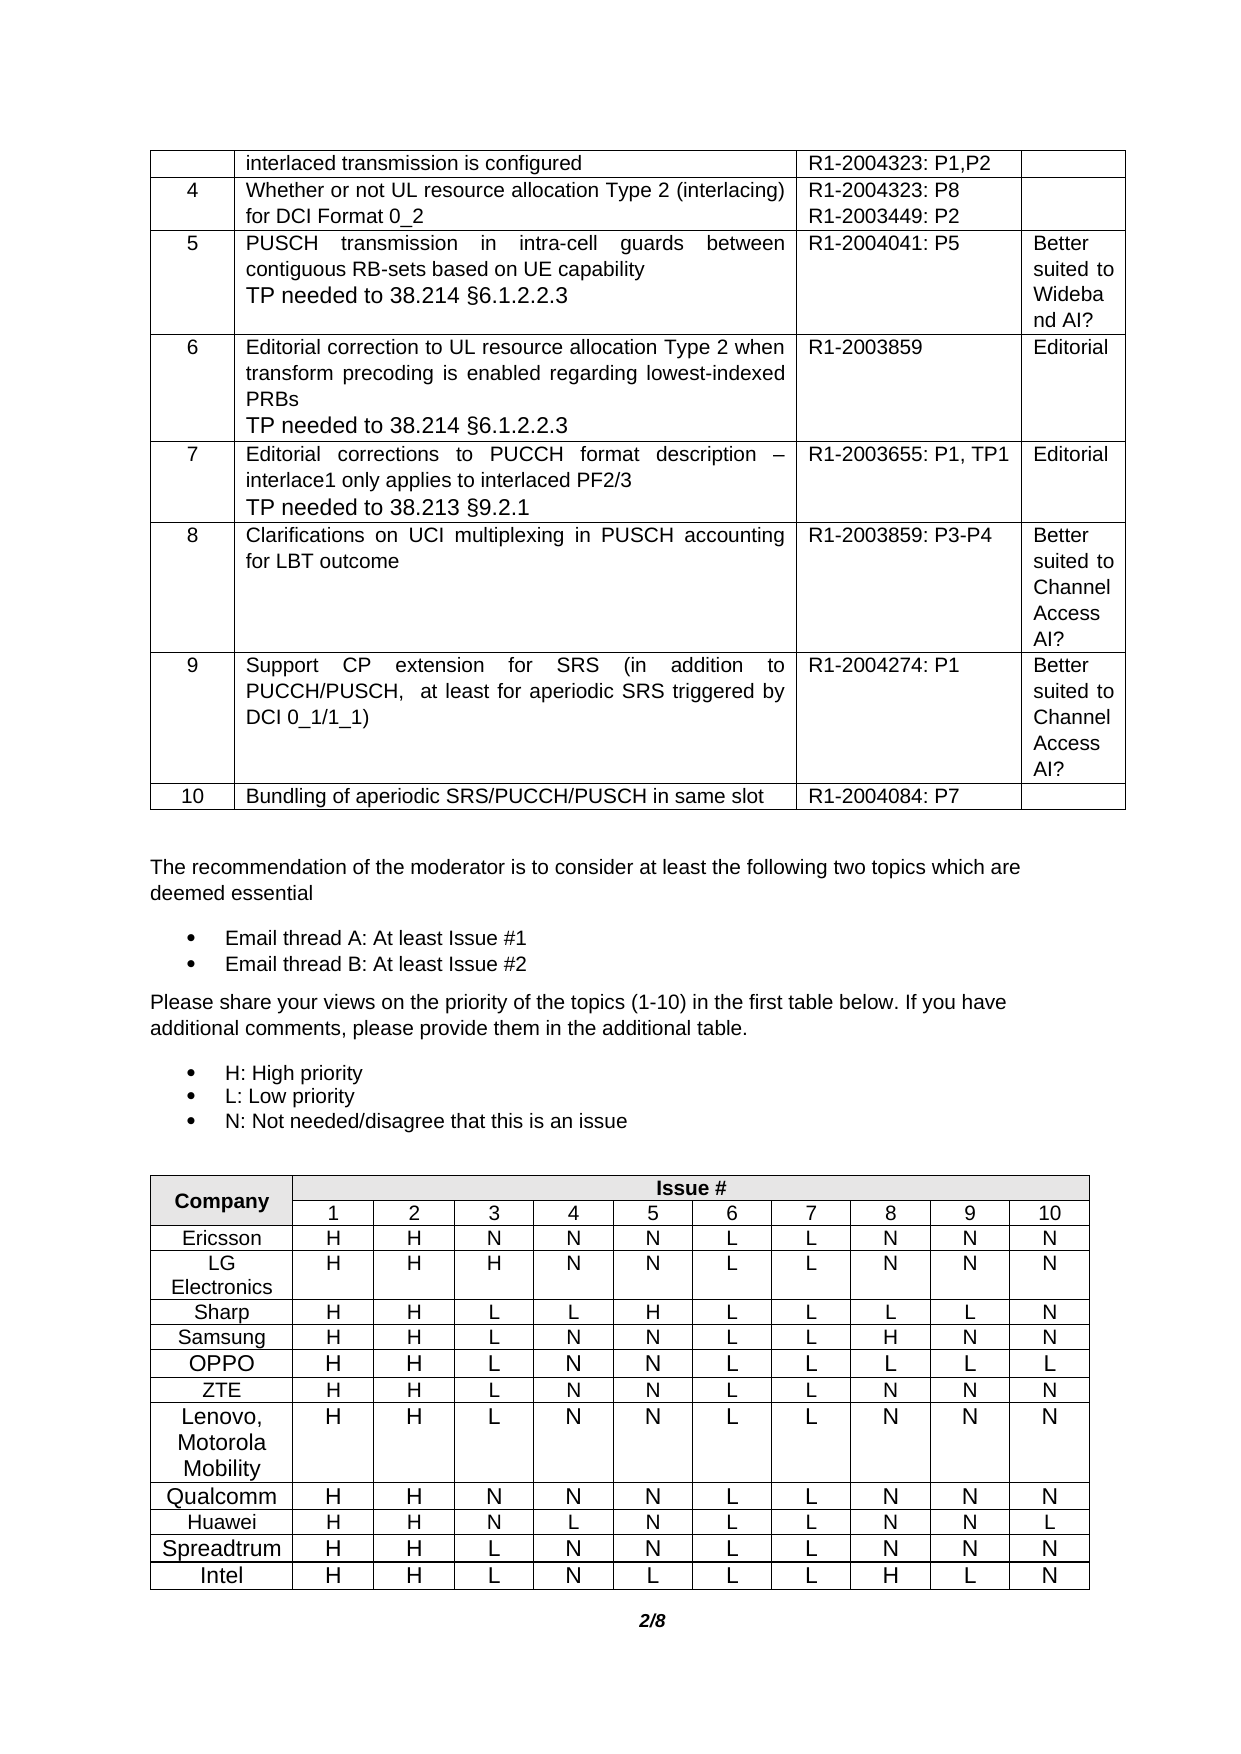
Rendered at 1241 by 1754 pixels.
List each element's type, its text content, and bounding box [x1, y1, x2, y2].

table_cell N [1010, 1325, 1089, 1349]
table_cell L [614, 1563, 692, 1589]
table_cell L [851, 1300, 930, 1324]
table_cell L [693, 1535, 771, 1561]
table_cell R1-2004084: P7 [797, 784, 1021, 809]
table_cell H [293, 1535, 373, 1561]
table_cell H [374, 1350, 454, 1377]
table_cell L [772, 1350, 850, 1377]
table_cell Support CP extension for SRS (in addition to PUCCH/PUSCH, at least for aperiodic SRS triggered by DCI 0_1/1_1) [235, 653, 796, 782]
table_cell L [693, 1378, 771, 1402]
table_cell N [851, 1378, 930, 1402]
table_cell N [931, 1403, 1009, 1482]
table_cell L [693, 1226, 771, 1250]
table_cell N [1010, 1535, 1089, 1561]
table_cell H [293, 1350, 373, 1377]
table_cell PUSCH transmission in intra-cell guards between contiguous RB-sets based on UE capability TP needed to 38.214 §6.1.2.2.3 [235, 231, 796, 334]
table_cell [235, 151, 796, 177]
table_cell N [614, 1403, 692, 1482]
table_cell Intel [151, 1563, 292, 1589]
table_cell [1022, 178, 1125, 229]
table_cell H [851, 1563, 930, 1589]
table_cell L [455, 1325, 533, 1349]
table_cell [797, 151, 1021, 177]
table_cell 5 [151, 231, 234, 334]
table_cell L [931, 1300, 1009, 1324]
table_cell L [772, 1563, 850, 1589]
table_cell Samsung [151, 1325, 292, 1349]
table_cell H [293, 1563, 373, 1589]
table_cell H [293, 1300, 373, 1324]
table_cell N [614, 1535, 692, 1561]
table_cell [1022, 784, 1125, 809]
table_cell Editorial corrections to PUCCH format description – interlace1 only applies to interlaced PF2/3 TP needed to 38.213 §9.2.1 [235, 442, 796, 522]
table_cell OPPO [151, 1350, 292, 1377]
list Email thread A: At least Issue #1 [187, 926, 1090, 949]
table_cell R1-2004041: P5 [797, 231, 1021, 334]
table_cell Lenovo, Motorola Mobility [151, 1403, 292, 1482]
table_cell 6 [151, 335, 234, 441]
table_cell 3 [151, 151, 234, 177]
table_cell Whether or not UL resource allocation Type 2 (interlacing) for DCI Format 0_2 [235, 178, 796, 229]
table_cell N [614, 1510, 692, 1534]
table_cell H [293, 1251, 373, 1299]
table_cell N [931, 1510, 1009, 1534]
table_cell N [534, 1563, 613, 1589]
table_cell Better suited to Channel Access AI? [1022, 523, 1125, 652]
table_cell L [851, 1350, 930, 1377]
table_cell L [772, 1403, 850, 1482]
table_cell L [772, 1535, 850, 1561]
table_cell L [693, 1403, 771, 1482]
table_cell 10 [1010, 1201, 1089, 1225]
table_cell Clarifications on UCI multiplexing in PUSCH accounting for LBT outcome [235, 523, 796, 652]
table_cell N [534, 1350, 613, 1377]
table_cell H [455, 1251, 533, 1299]
table_cell Editorial [1022, 335, 1125, 441]
table_cell 10 [151, 784, 234, 809]
table_cell H [374, 1403, 454, 1482]
table_cell L [693, 1350, 771, 1377]
table_cell N [1010, 1300, 1089, 1324]
table_cell Editorial [1022, 442, 1125, 522]
table_cell L [693, 1300, 771, 1324]
table_cell Better suited to Wideband AI? [1022, 231, 1125, 334]
table_cell N [534, 1378, 613, 1402]
table_cell N [1010, 1378, 1089, 1402]
table_cell N [851, 1403, 930, 1482]
list L: Low priority [187, 1084, 1090, 1108]
table_cell H [374, 1535, 454, 1561]
table_cell L [693, 1483, 771, 1509]
table_cell N [534, 1535, 613, 1561]
table_cell Bundling of aperiodic SRS/PUCCH/PUSCH in same slot [235, 784, 796, 809]
table_cell L [772, 1251, 850, 1299]
table_cell 4 [151, 178, 234, 229]
table_cell L [772, 1226, 850, 1250]
table_cell 9 [931, 1201, 1009, 1225]
table_cell N [851, 1251, 930, 1299]
table_header Company [151, 1176, 292, 1225]
table_cell L [931, 1350, 1009, 1377]
table_cell N [931, 1226, 1009, 1250]
table_cell N [931, 1378, 1009, 1402]
table_cell 5 [614, 1201, 692, 1225]
table_cell N [455, 1483, 533, 1509]
table_cell Editorial correction to UL resource allocation Type 2 when transform precoding is enabled regarding lowest-indexed PRBs TP needed to 38.214 §6.1.2.2.3 [235, 335, 796, 441]
table_cell H [293, 1378, 373, 1402]
table_cell H [374, 1251, 454, 1299]
table_cell N [851, 1510, 930, 1534]
table_cell L [1010, 1350, 1089, 1377]
table_cell LG Electronics [151, 1251, 292, 1299]
table_cell R1-2003859 [797, 335, 1021, 441]
table_cell L [455, 1350, 533, 1377]
table_cell L [693, 1563, 771, 1589]
list H: High priority [187, 1060, 1090, 1084]
table_cell L [931, 1563, 1009, 1589]
table_cell L [693, 1251, 771, 1299]
table_cell H [374, 1325, 454, 1349]
table_cell N [614, 1483, 692, 1509]
table_cell Sharp [151, 1300, 292, 1324]
table_cell 7 [151, 442, 234, 522]
table_cell L [693, 1510, 771, 1534]
table_cell Ericsson [151, 1226, 292, 1250]
table_cell N [614, 1325, 692, 1349]
table_cell R1-2003859: P3-P4 [797, 523, 1021, 652]
table_cell N [614, 1251, 692, 1299]
table_cell H [293, 1510, 373, 1534]
table_cell L [693, 1325, 771, 1349]
table_cell Huawei [151, 1510, 292, 1534]
table_cell H [293, 1483, 373, 1509]
table_cell H [374, 1483, 454, 1509]
table_cell N [1010, 1563, 1089, 1589]
table_cell N [1010, 1483, 1089, 1509]
table_cell [1022, 151, 1125, 177]
table_cell N [851, 1226, 930, 1250]
table_cell H [374, 1226, 454, 1250]
table_cell N [931, 1483, 1009, 1509]
text Please share your views on the priority of the topics (1-10) in the first table below. If you have additional comments, please provide them in the additional table. [150, 990, 1090, 1040]
table_cell 8 [151, 523, 234, 652]
table_cell L [455, 1378, 533, 1402]
table_cell H [374, 1563, 454, 1589]
table_cell N [851, 1535, 930, 1561]
table_cell H [374, 1378, 454, 1402]
table_cell N [455, 1510, 533, 1534]
table_cell L [772, 1300, 850, 1324]
table_cell 2 [374, 1201, 454, 1225]
table_cell L [772, 1378, 850, 1402]
table_cell H [374, 1510, 454, 1534]
table_cell 7 [772, 1201, 850, 1225]
table_cell N [614, 1350, 692, 1377]
table_cell L [455, 1403, 533, 1482]
table_cell Qualcomm [151, 1483, 292, 1509]
table_cell N [1010, 1226, 1089, 1250]
table_cell H [851, 1325, 930, 1349]
table_header Issue # [293, 1176, 1089, 1200]
table_cell L [455, 1300, 533, 1324]
table_cell N [851, 1483, 930, 1509]
table_cell N [614, 1378, 692, 1402]
table_cell L [1010, 1510, 1089, 1534]
table_cell N [614, 1226, 692, 1250]
table_cell N [931, 1325, 1009, 1349]
table_cell N [931, 1251, 1009, 1299]
table_cell L [455, 1563, 533, 1589]
table_cell N [534, 1251, 613, 1299]
table_cell L [455, 1535, 533, 1561]
table_cell H [293, 1403, 373, 1482]
table_cell Better suited to Channel Access AI? [1022, 653, 1125, 782]
table_cell N [534, 1226, 613, 1250]
table_cell N [931, 1535, 1009, 1561]
table_cell N [455, 1226, 533, 1250]
table_cell L [772, 1483, 850, 1509]
table_cell 8 [851, 1201, 930, 1225]
table_cell ZTE [151, 1378, 292, 1402]
table_cell Spreadtrum [151, 1535, 292, 1561]
table_cell H [293, 1226, 373, 1250]
list N: Not needed/disagree that this is an issue [187, 1108, 1090, 1132]
table_cell 1 [293, 1201, 373, 1225]
table_cell 3 [455, 1201, 533, 1225]
table_cell L [534, 1300, 613, 1324]
table_cell H [293, 1325, 373, 1349]
table_cell R1-2003655: P1, TP1 [797, 442, 1021, 522]
table_cell H [374, 1300, 454, 1324]
text The recommendation of the moderator is to consider at least the following two topics which are deemed essential [150, 855, 1090, 905]
table_cell N [1010, 1251, 1089, 1299]
table_cell R1-2004274: P1 [797, 653, 1021, 782]
table_cell N [534, 1483, 613, 1509]
table_cell L [772, 1325, 850, 1349]
table_cell L [772, 1510, 850, 1534]
table_cell R1-2004323: P8 R1-2003449: P2 [797, 178, 1021, 229]
table_cell 6 [693, 1201, 771, 1225]
table_cell N [534, 1325, 613, 1349]
table_cell N [534, 1403, 613, 1482]
table_cell 4 [534, 1201, 613, 1225]
list Email thread B: At least Issue #2 [187, 951, 1090, 976]
table_cell H [614, 1300, 692, 1324]
table_cell L [534, 1510, 613, 1534]
table_cell N [1010, 1403, 1089, 1482]
table_cell 9 [151, 653, 234, 782]
